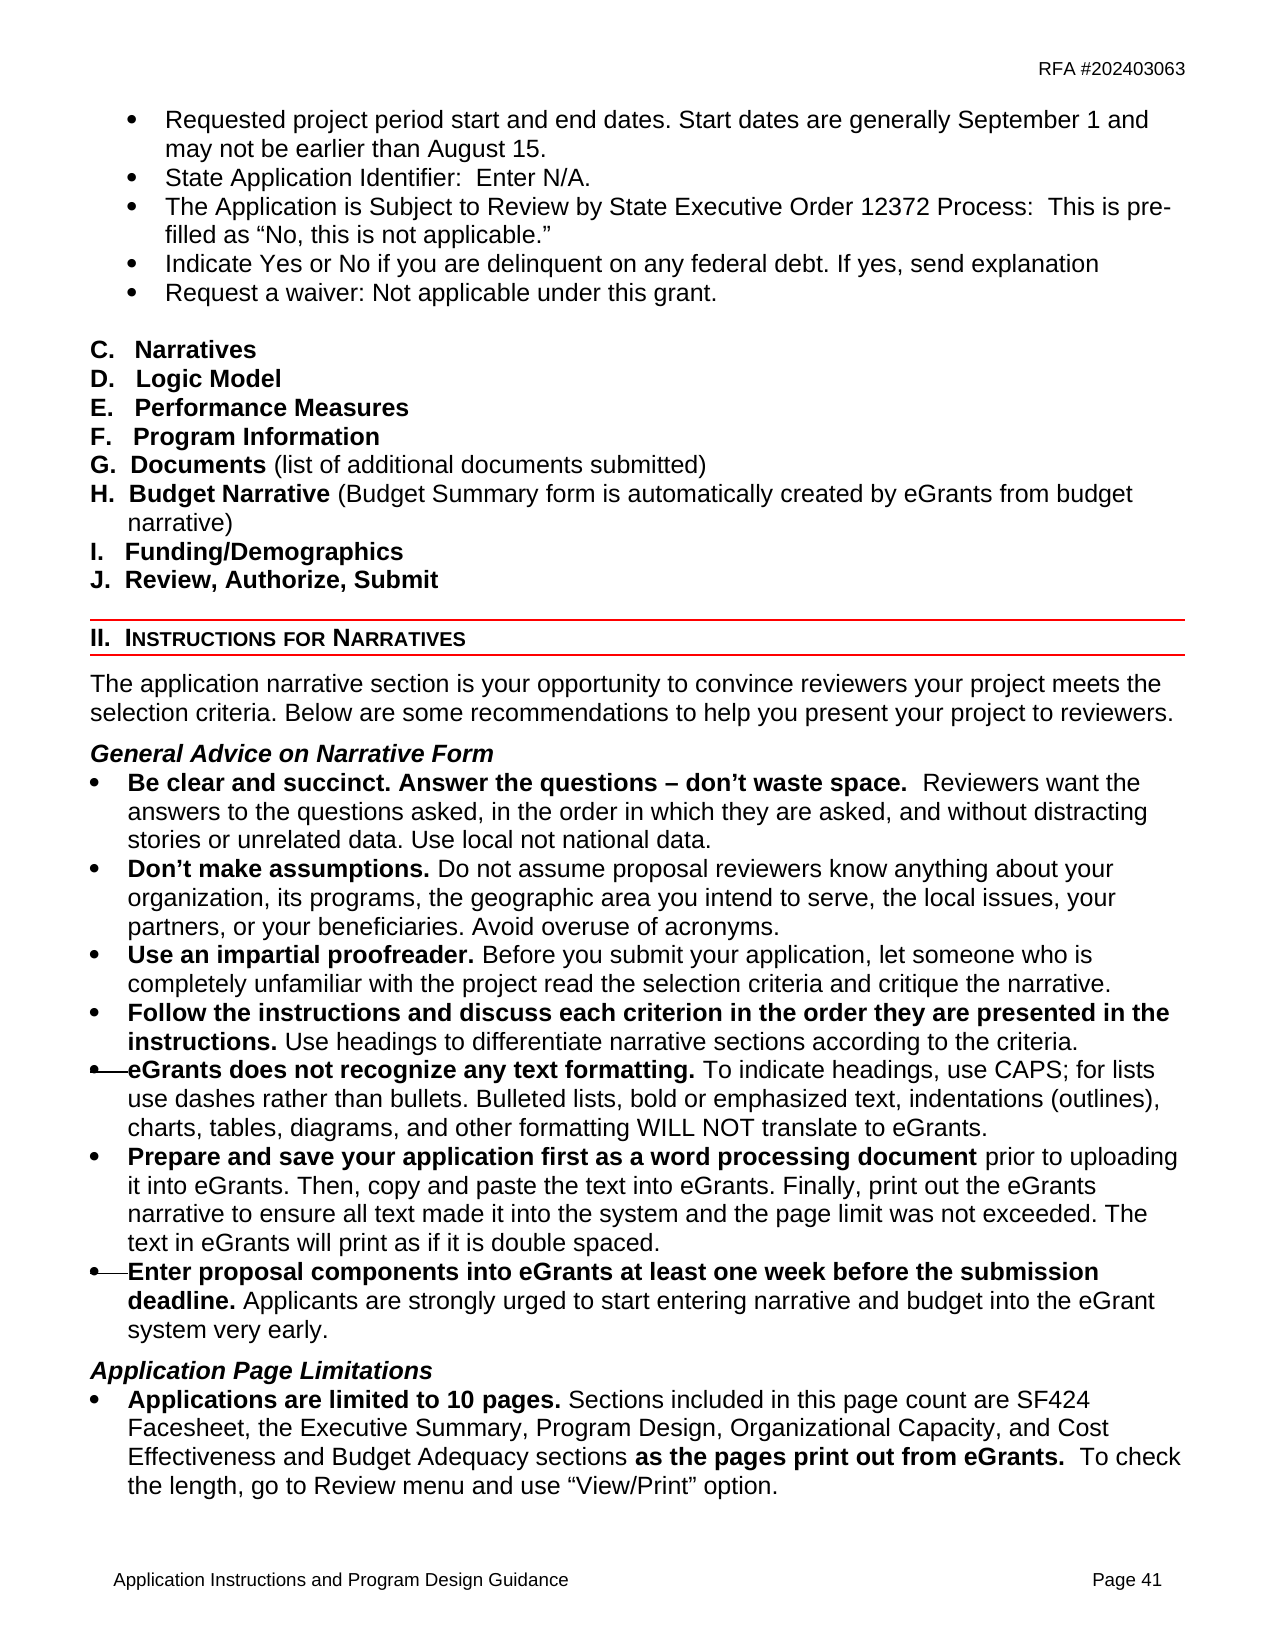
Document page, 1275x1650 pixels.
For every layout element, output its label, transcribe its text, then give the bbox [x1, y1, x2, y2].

list Use an impartial proofreader. Before you submit your application, let someone who is completely unfamiliar with the project read the selection criteria and critique the narrative. [90, 940, 1185, 998]
text E. Performance Measures [90, 393, 1185, 422]
text F. Program Information [90, 422, 1185, 451]
text The application narrative section is your opportunity to convince reviewers your project meets the selection criteria. Below are some recommendations to help you present your project to reviewers. [90, 669, 1185, 726]
list Request a waiver: Not applicable under this grant. [127, 278, 1185, 307]
list State Application Identifier: Enter N/A. [127, 163, 1185, 191]
list Don’t make assumptions. Do not assume proposal reviewers know anything about your organization, its programs, the geographic area you intend to serve, the local issues, your partners, or your beneficiaries. Avoid overuse of acronyms. [90, 854, 1185, 940]
text D. Logic Model [90, 364, 1185, 393]
text J. Review, Authorize, Submit [90, 566, 1185, 594]
text I. Funding/Demographics [90, 537, 1185, 566]
list Follow the instructions and discuss each criterion in the order they are presented in the instructions. Use headings to differentiate narrative sections according to the criteria. [90, 998, 1185, 1056]
list Enter proposal components into eGrants at least one week before the submission deadline. Applicants are strongly urged to start entering narrative and budget into the eGrant system very early. [90, 1257, 1185, 1343]
subtitle II. Instructions for Narratives [90, 621, 1185, 654]
text C. Narratives [90, 336, 1185, 364]
list Indicate Yes or No if you are delinquent on any federal debt. If yes, send explanation [127, 249, 1185, 278]
text H. Budget Narrative (Budget Summary form is automatically created by eGrants from budget narrative) [90, 479, 1185, 537]
subtitle Application Page Limitations [90, 1356, 1185, 1384]
list Prepare and save your application first as a word processing document prior to uploading it into eGrants. Then, copy and paste the text into eGrants. Finally, print out the eGrants narrative to ensure all text made it into the system and the page limit was not exceeded. The text in eGrants will print as if it is double spaced. [90, 1142, 1185, 1257]
list eGrants does not recognize any text formatting. To indicate headings, use CAPS; for lists use dashes rather than bullets. Bulleted lists, bold or emphasized text, indentations (outlines), charts, tables, diagrams, and other formatting WILL NOT translate to eGrants. [90, 1056, 1185, 1142]
list Applications are limited to 10 pages. Sections included in this page count are SF424 Facesheet, the Executive Summary, Program Design, Organizational Capacity, and Cost Effectiveness and Budget Adequacy sections as the pages print out from eGrants. To check the length, go to Review menu and use “View/Print” option. [90, 1384, 1185, 1500]
list Be clear and succinct. Answer the questions – don’t waste space. Reviewers want the answers to the questions asked, in the order in which they are asked, and without distracting stories or unrelated data. Use local not national data. [90, 768, 1185, 854]
subtitle General Advice on Narrative Form [90, 739, 1185, 768]
list Requested project period start and end dates. Start dates are generally September 1 and may not be earlier than August 15. [127, 105, 1185, 163]
list The Application is Subject to Review by State Executive Order 12372 Process: This is pre-filled as “No, this is not applicable.” [127, 191, 1185, 249]
text G. Documents (list of additional documents submitted) [90, 451, 1185, 479]
